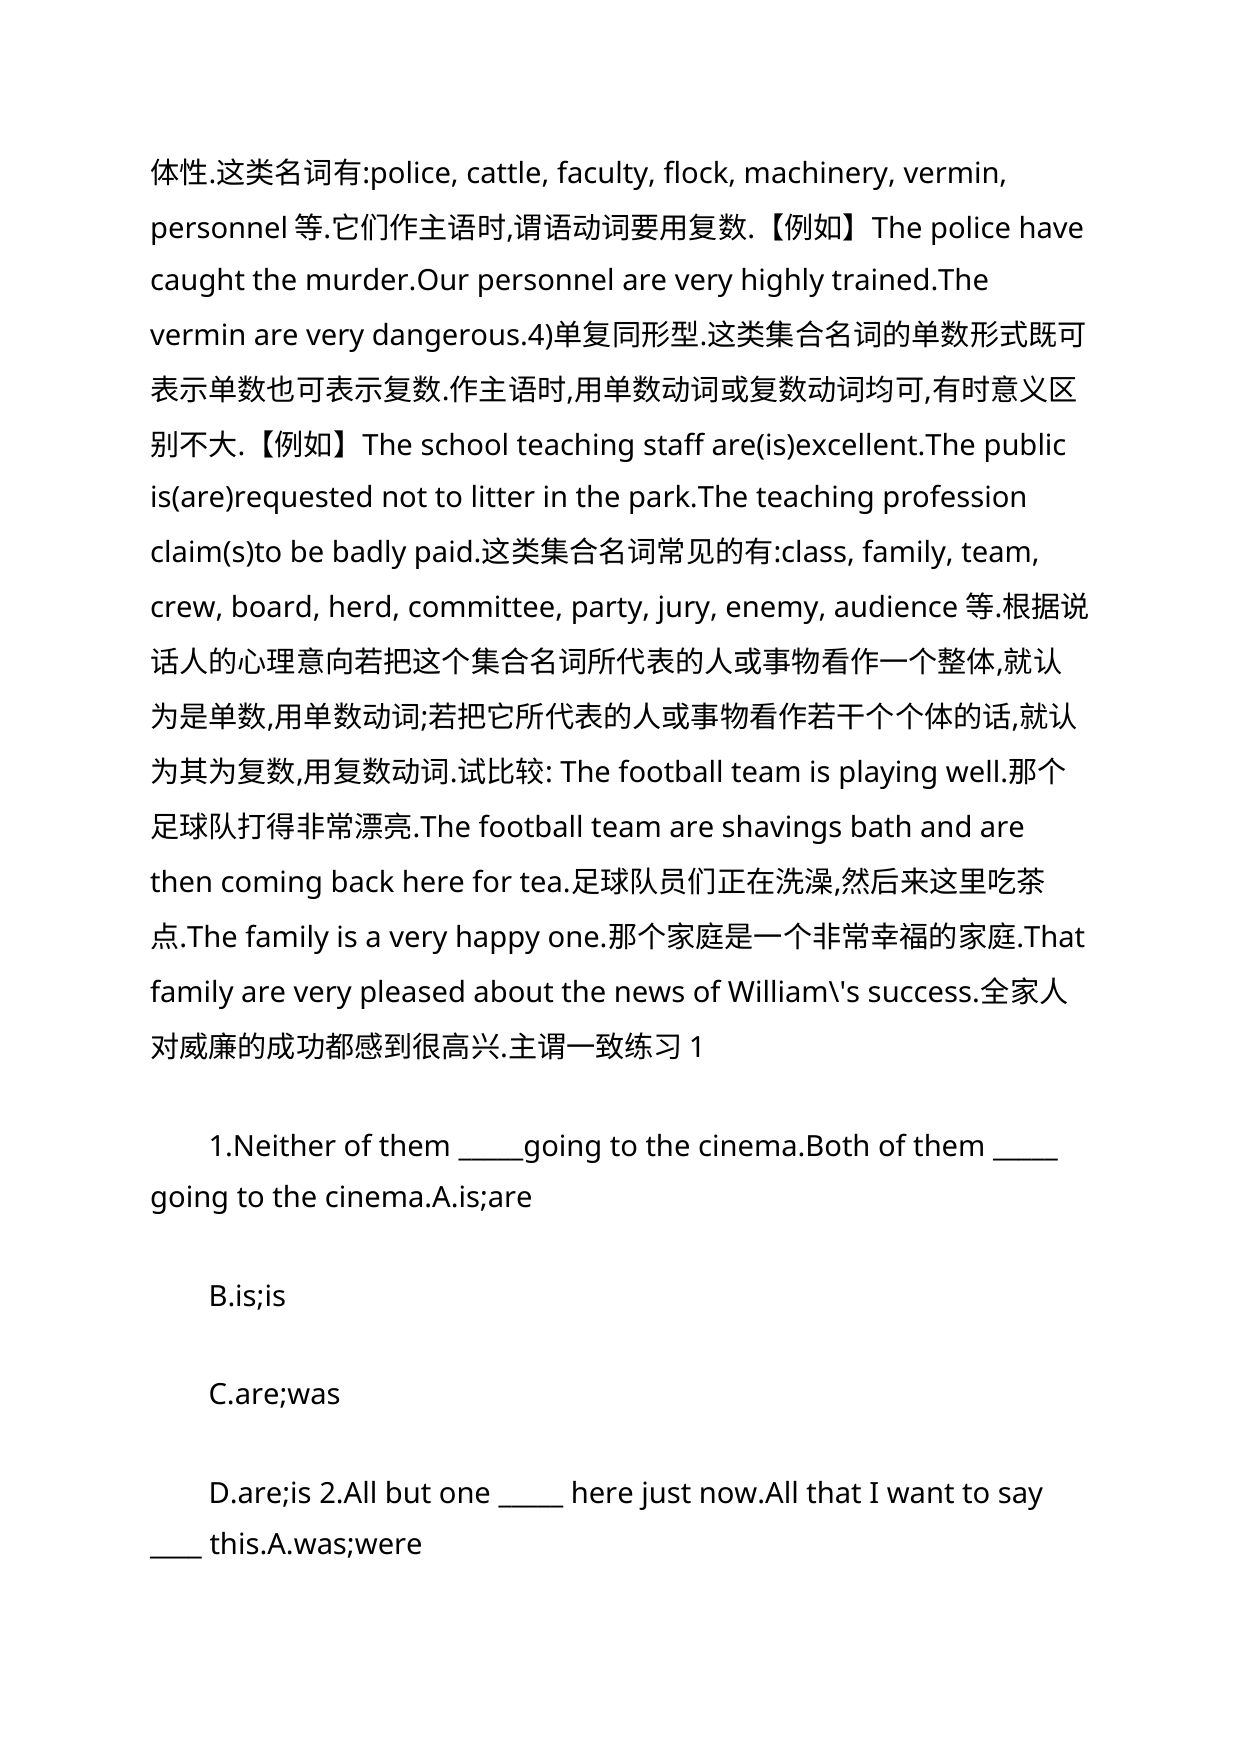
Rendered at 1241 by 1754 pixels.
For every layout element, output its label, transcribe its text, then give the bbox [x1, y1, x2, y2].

text C.are;was [150, 1373, 1090, 1413]
text 1.Neither of them _____going to the cinema.Both of them _____ going to the cinema.A.is;are [150, 1125, 1090, 1216]
text B.is;is [150, 1275, 1090, 1315]
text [150, 150, 1090, 1066]
text D.are;is 2.All but one _____ here just now.All that I want to say ____ this.A.was;were [150, 1472, 1090, 1563]
